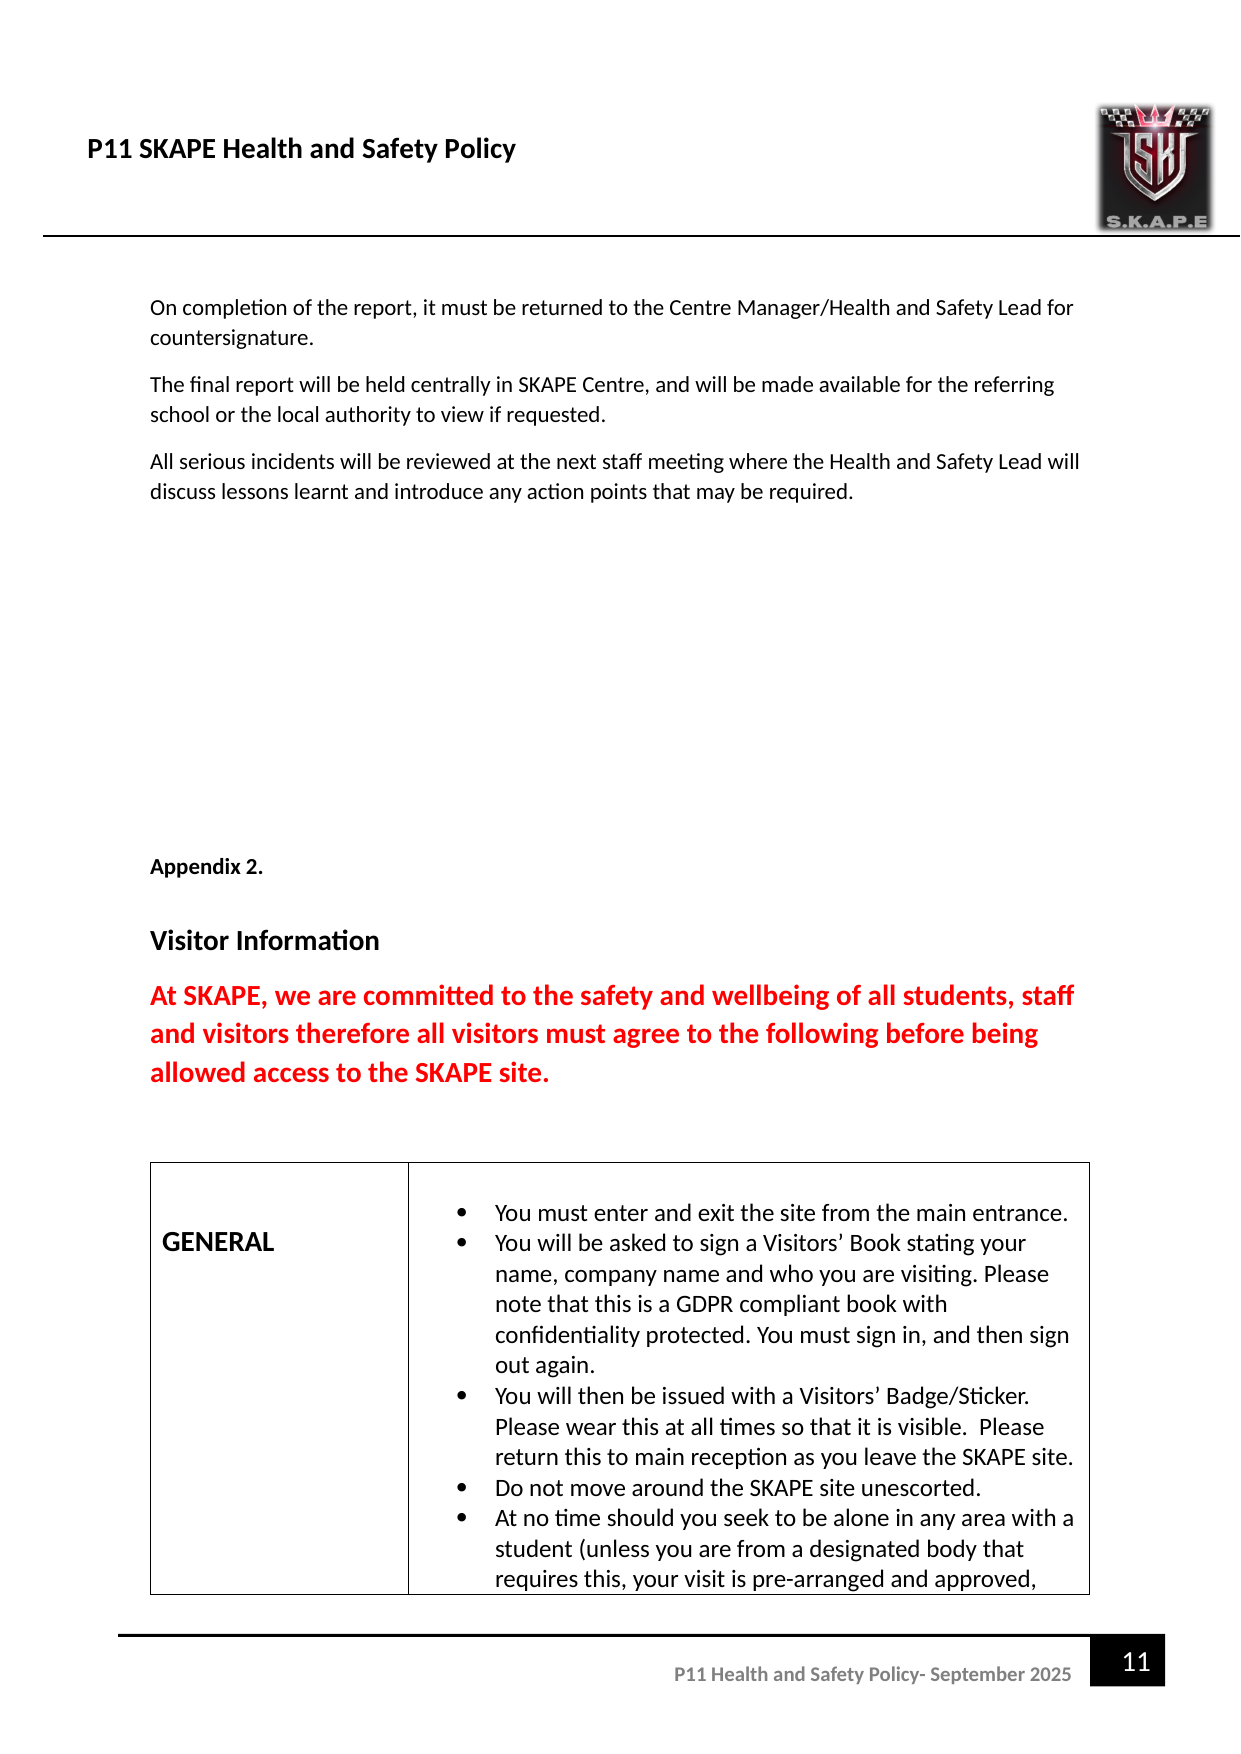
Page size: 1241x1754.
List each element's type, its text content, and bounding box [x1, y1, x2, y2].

text At SKAPE, we are committed to the safety and wellbeing of all students, staff and visitors therefore all visitors must agree to the following before being allowed access to the SKAPE site. [150, 977, 1090, 1089]
text On completion of the report, it must be returned to the Centre Manager/Health and Safety Lead for countersignature. [150, 293, 1090, 351]
picture [1103, 111, 1207, 226]
text All serious incidents will be reviewed at the next staff meeting where the Health and Safety Lead will discuss lessons learnt and introduce any action points that may be required. [150, 447, 1090, 506]
text The final report will be held centrally in SKAPE Centre, and will be made available for the referring school or the local authority to view if requested. [150, 370, 1090, 428]
table_header GENERAL [151, 1163, 408, 1594]
text Appendix 2. Visitor Information [150, 852, 1090, 957]
